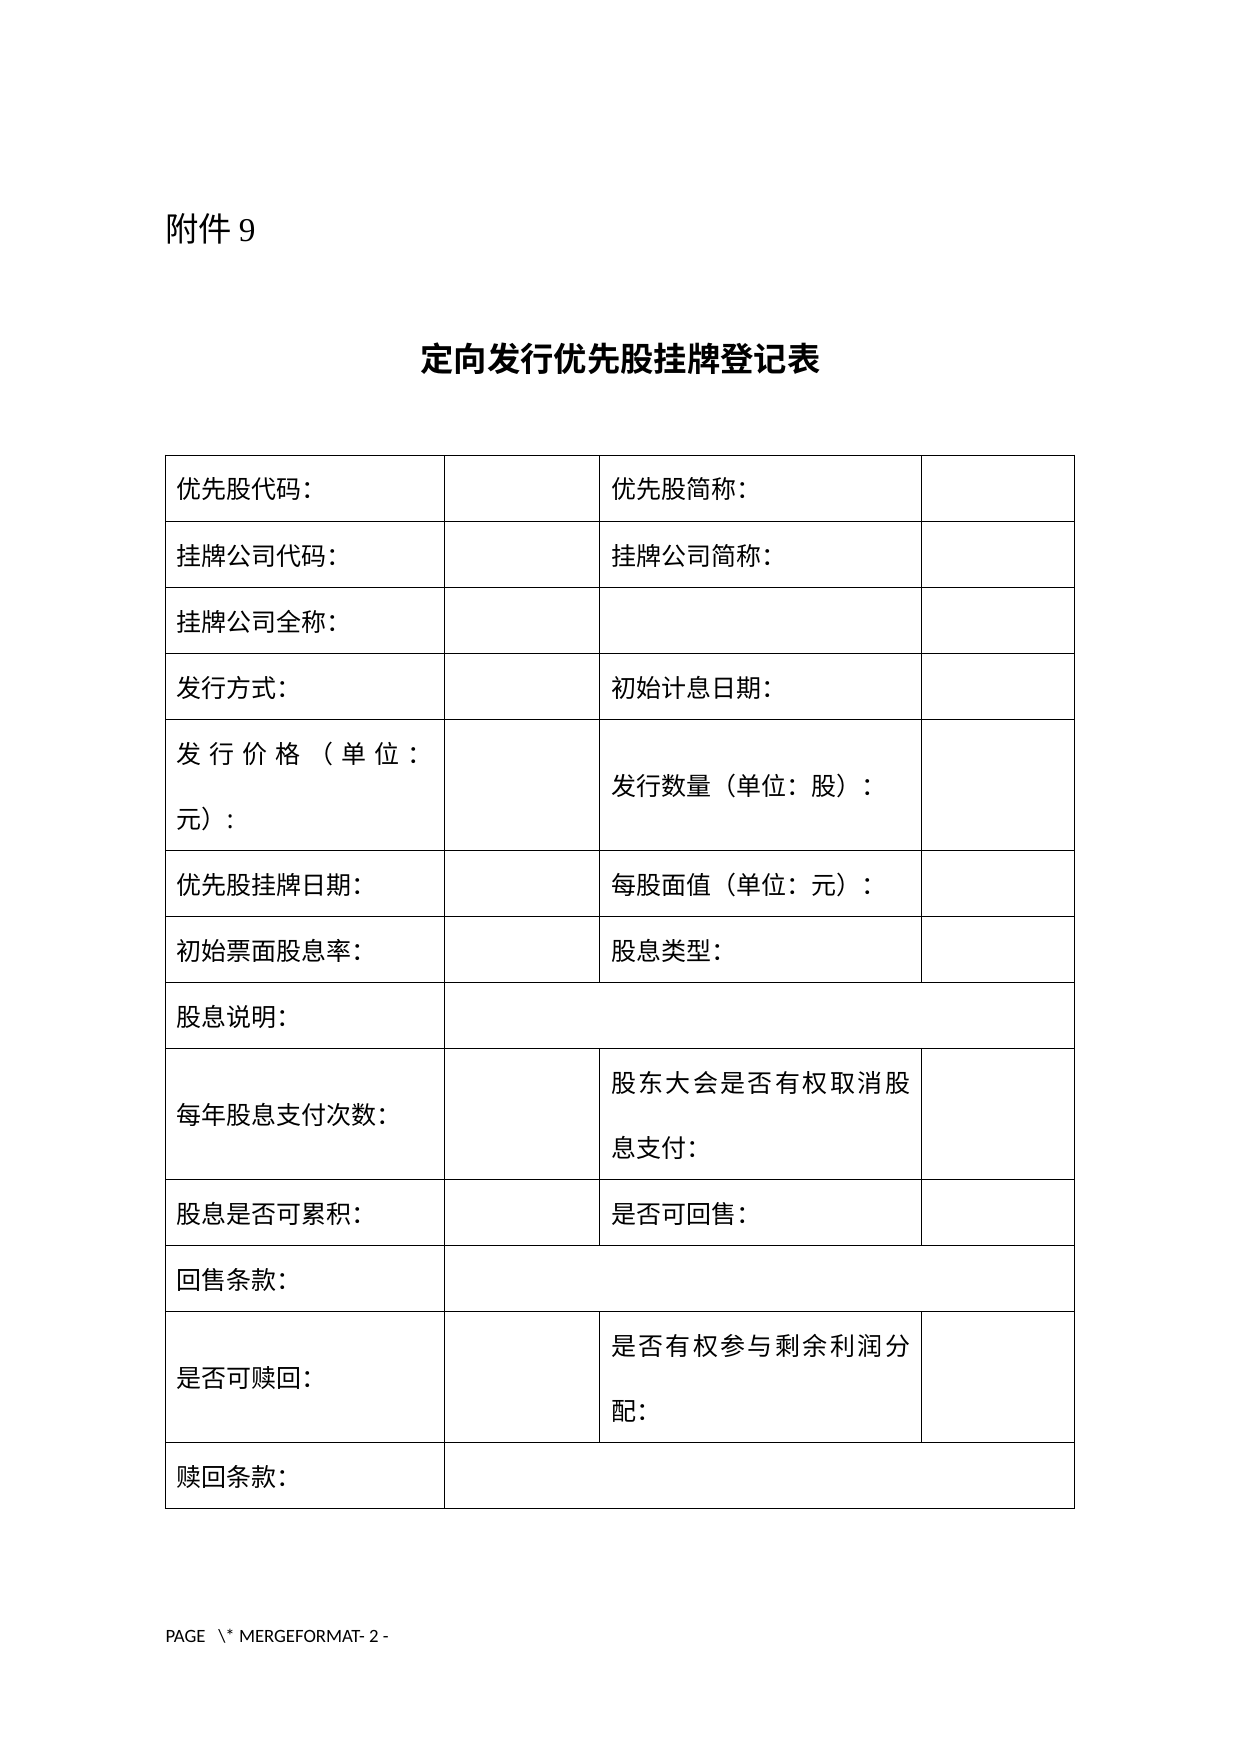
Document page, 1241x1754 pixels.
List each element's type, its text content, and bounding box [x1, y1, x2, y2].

table_cell [445, 983, 1074, 1048]
table_cell 股息是否可累积： [166, 1180, 444, 1245]
table_cell 是否可赎回： [166, 1312, 444, 1442]
table_cell [445, 917, 599, 982]
table_cell 是否有权参与剩余利润分配： [600, 1312, 921, 1442]
table_cell 发行数量（单位：股）： [600, 720, 921, 850]
table_cell [922, 1049, 1074, 1179]
table_header [922, 456, 1074, 521]
table_cell 初始票面股息率： [166, 917, 444, 982]
table_cell [445, 720, 599, 850]
table_cell [445, 1180, 599, 1245]
table_cell 初始计息日期： [600, 654, 921, 719]
table_cell 股东大会是否有权取消股息支付： [600, 1049, 921, 1179]
table_cell [922, 720, 1074, 850]
table_cell [922, 654, 1074, 719]
table_cell 发行方式： [166, 654, 444, 719]
table_cell [445, 1049, 599, 1179]
table_cell [445, 522, 599, 587]
table_cell [445, 1246, 1074, 1311]
table_cell [922, 1312, 1074, 1442]
table_cell 回售条款： [166, 1246, 444, 1311]
table_cell 每年股息支付次数： [166, 1049, 444, 1179]
table_cell [922, 1180, 1074, 1245]
table_cell [922, 522, 1074, 587]
table_cell 股息类型： [600, 917, 921, 982]
table_cell [445, 1443, 1074, 1508]
table_header 优先股代码： [166, 456, 444, 521]
text 附件9 [165, 194, 1075, 259]
table_cell 挂牌公司简称： [600, 522, 921, 587]
table_cell [922, 917, 1074, 982]
table_header [445, 456, 599, 521]
table_cell 是否可回售： [600, 1180, 921, 1245]
table_cell 优先股挂牌日期： [166, 851, 444, 916]
table_cell [445, 1312, 599, 1442]
table_cell 赎回条款： [166, 1443, 444, 1508]
table_cell 每股面值（单位：元）： [600, 851, 921, 916]
table_cell [600, 588, 921, 653]
table_cell [445, 588, 599, 653]
table_cell 发行价格（单位：元）: [166, 720, 444, 850]
table_cell [922, 851, 1074, 916]
table_cell [445, 654, 599, 719]
text 定向发行优先股挂牌登记表 [165, 324, 1075, 389]
table_cell 挂牌公司全称： [166, 588, 444, 653]
table_cell [445, 851, 599, 916]
table_cell 挂牌公司代码： [166, 522, 444, 587]
table_cell [922, 588, 1074, 653]
table_header 优先股简称： [600, 456, 921, 521]
table_cell 股息说明： [166, 983, 444, 1048]
